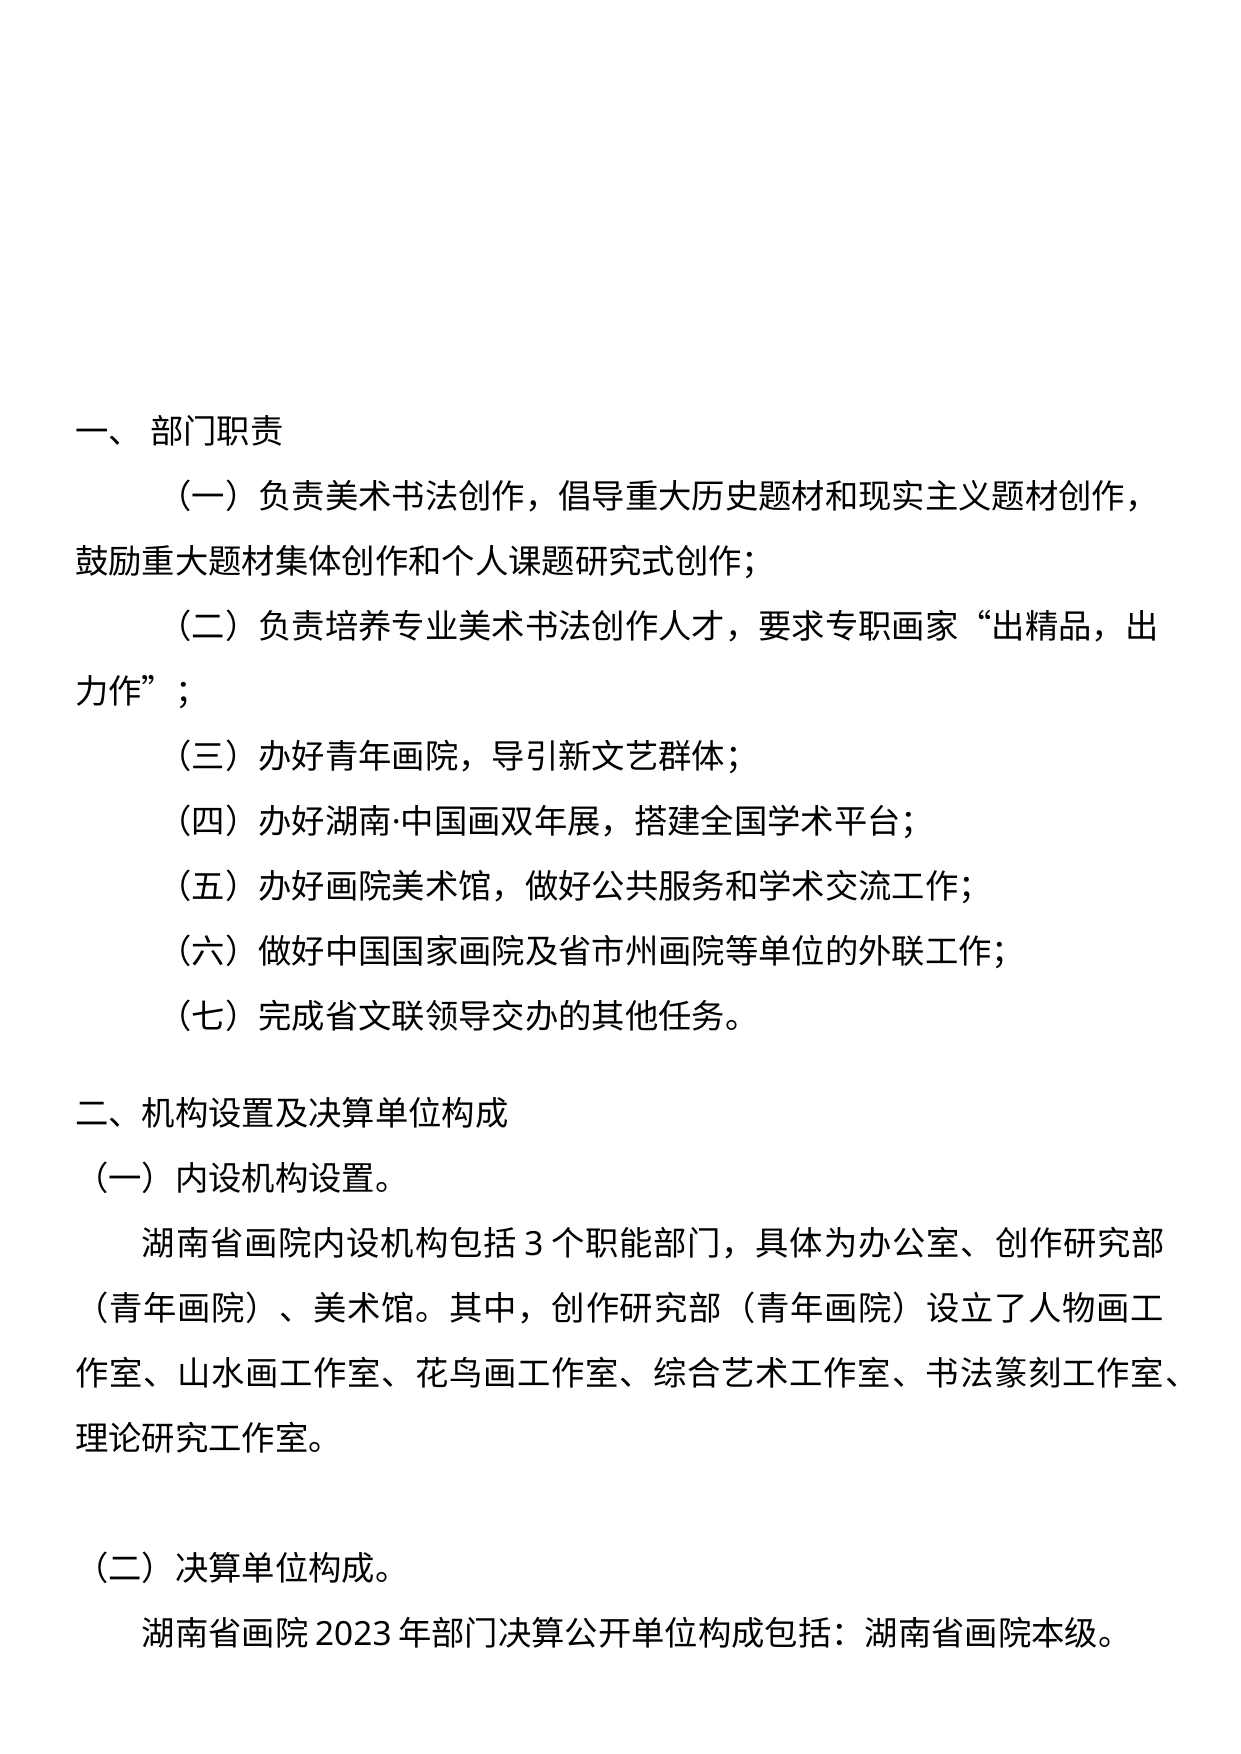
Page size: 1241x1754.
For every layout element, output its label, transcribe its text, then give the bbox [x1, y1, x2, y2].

text 湖南省画院内设机构包括3个职能部门，具体为办公室、创作研究部（青年画院）、美术馆。其中，创作研究部（青年画院）设立了人物画工作室、山水画工作室、花鸟画工作室、综合艺术工作室、书法篆刻工作室、理论研究工作室。 [75, 1209, 1165, 1469]
list 办好湖南·中国画双年展，搭建全国学术平台； [75, 786, 1165, 851]
list 湖南省画院2023年部门决算公开单位构成包括：湖南省画院本级。 [75, 1599, 1165, 1664]
list 部门职责 [75, 396, 1165, 461]
list 决算单位构成。 [75, 1534, 1165, 1599]
list 办好画院美术馆，做好公共服务和学术交流工作； [75, 851, 1165, 916]
list 负责美术书法创作，倡导重大历史题材和现实主义题材创作，鼓励重大题材集体创作和个人课题研究式创作； [75, 461, 1165, 591]
list 做好中国国家画院及省市州画院等单位的外联工作； [75, 916, 1165, 981]
list 负责培养专业美术书法创作人才，要求专职画家“出精品，出力作”； [75, 591, 1165, 721]
text 二、机构设置及决算单位构成 [75, 1079, 1165, 1144]
text （一）内设机构设置。 [75, 1144, 1165, 1209]
list 办好青年画院，导引新文艺群体； [75, 721, 1165, 786]
list 完成省文联领导交办的其他任务。 [75, 981, 1165, 1046]
